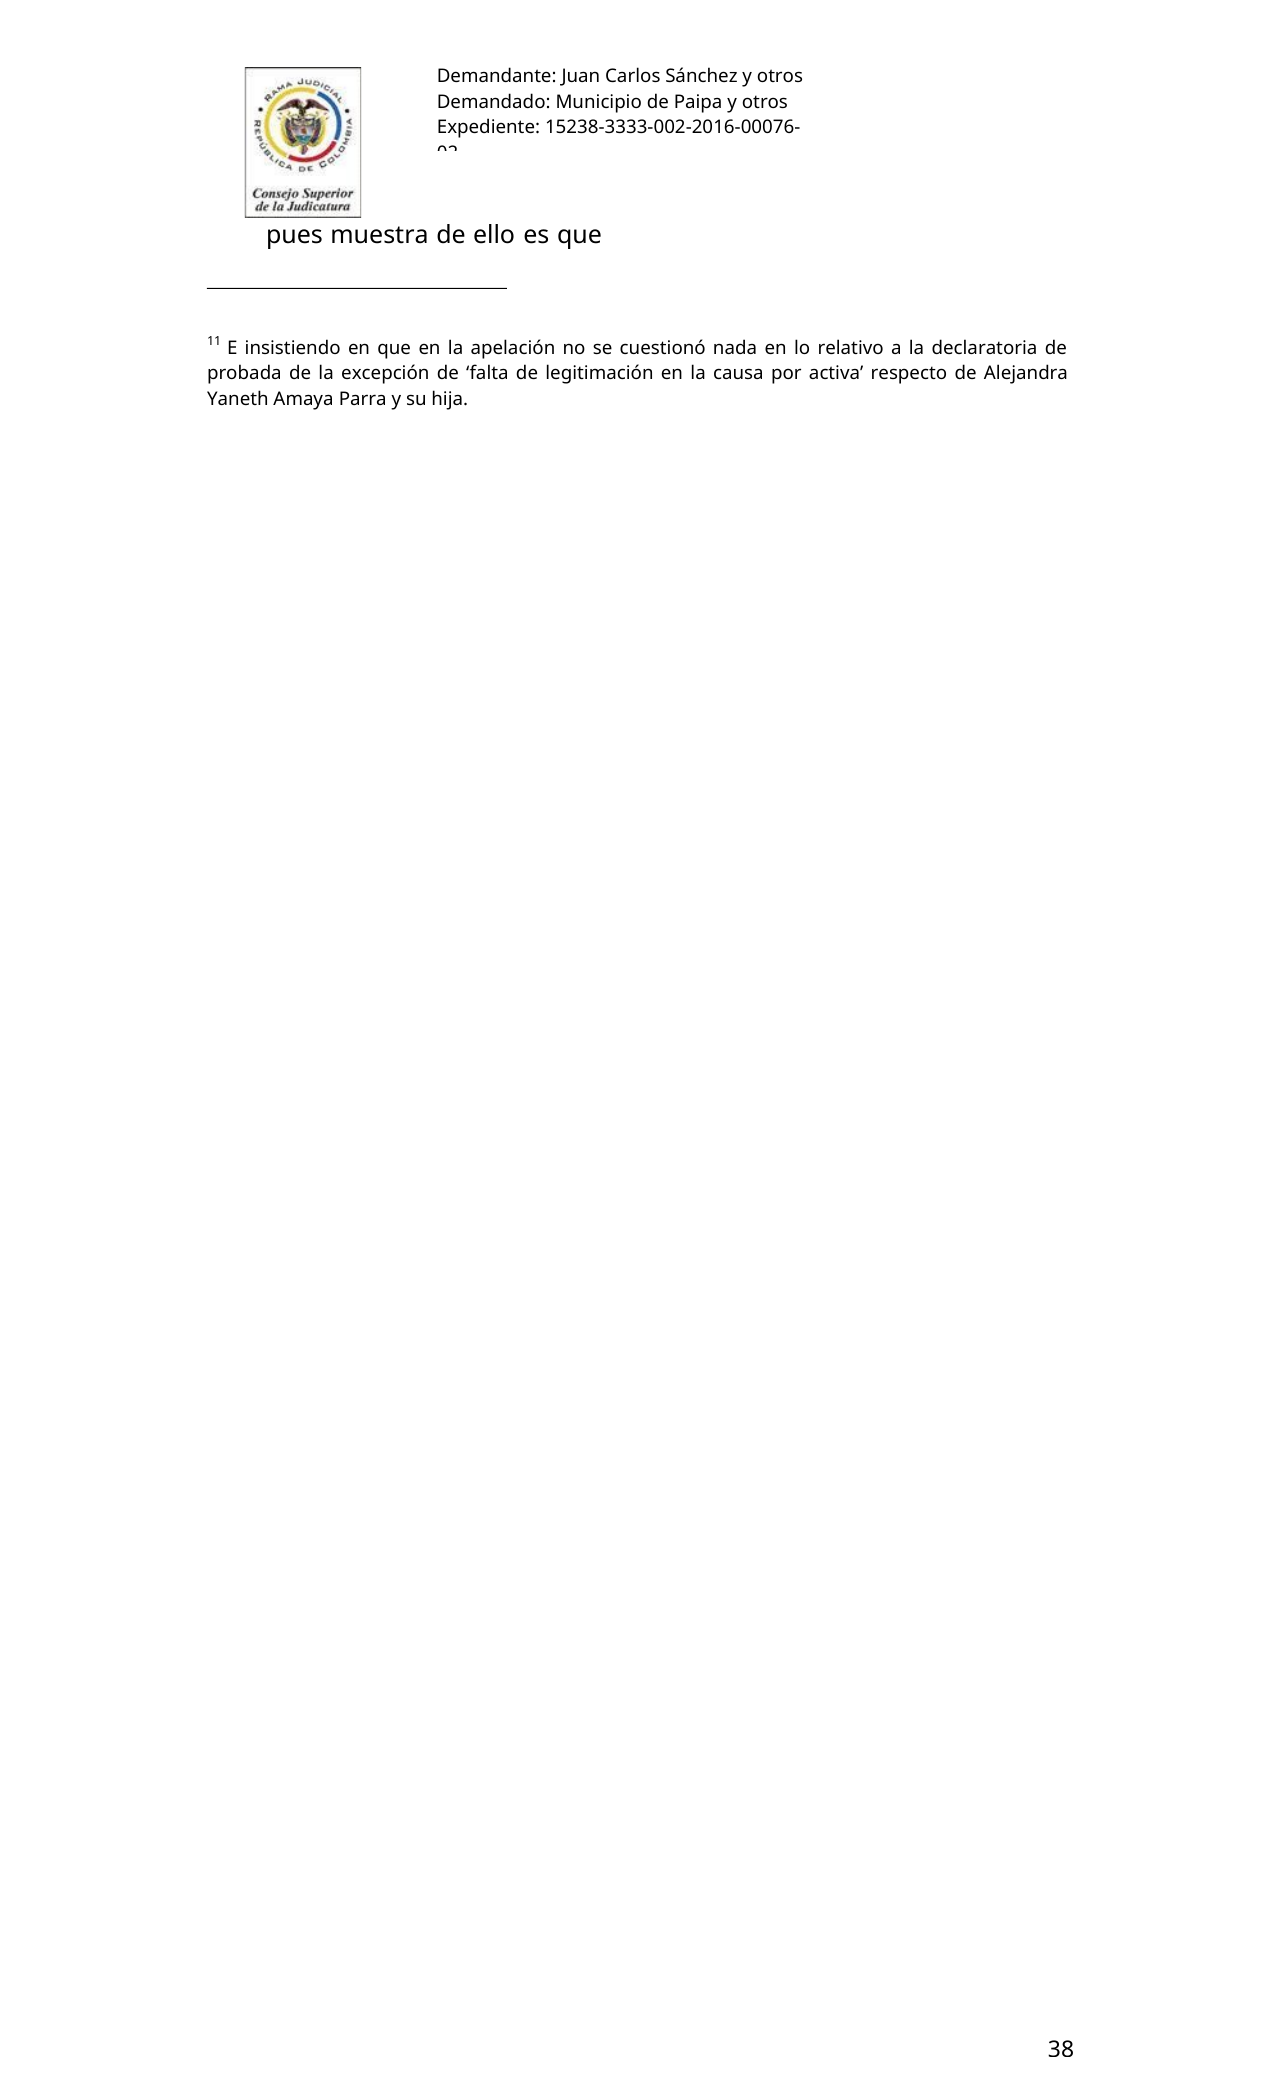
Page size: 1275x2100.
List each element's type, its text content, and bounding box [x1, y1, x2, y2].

picture [244, 67, 362, 218]
text 11 E insistiendo en que en la apelación no se cuestionó nada en lo relativo a la declaratoria de probada de la excepción de ‘falta de legitimación en la causa por activa’ respecto de Alejandra Yaneth Amaya Parra y su hija. [207, 332, 1069, 411]
